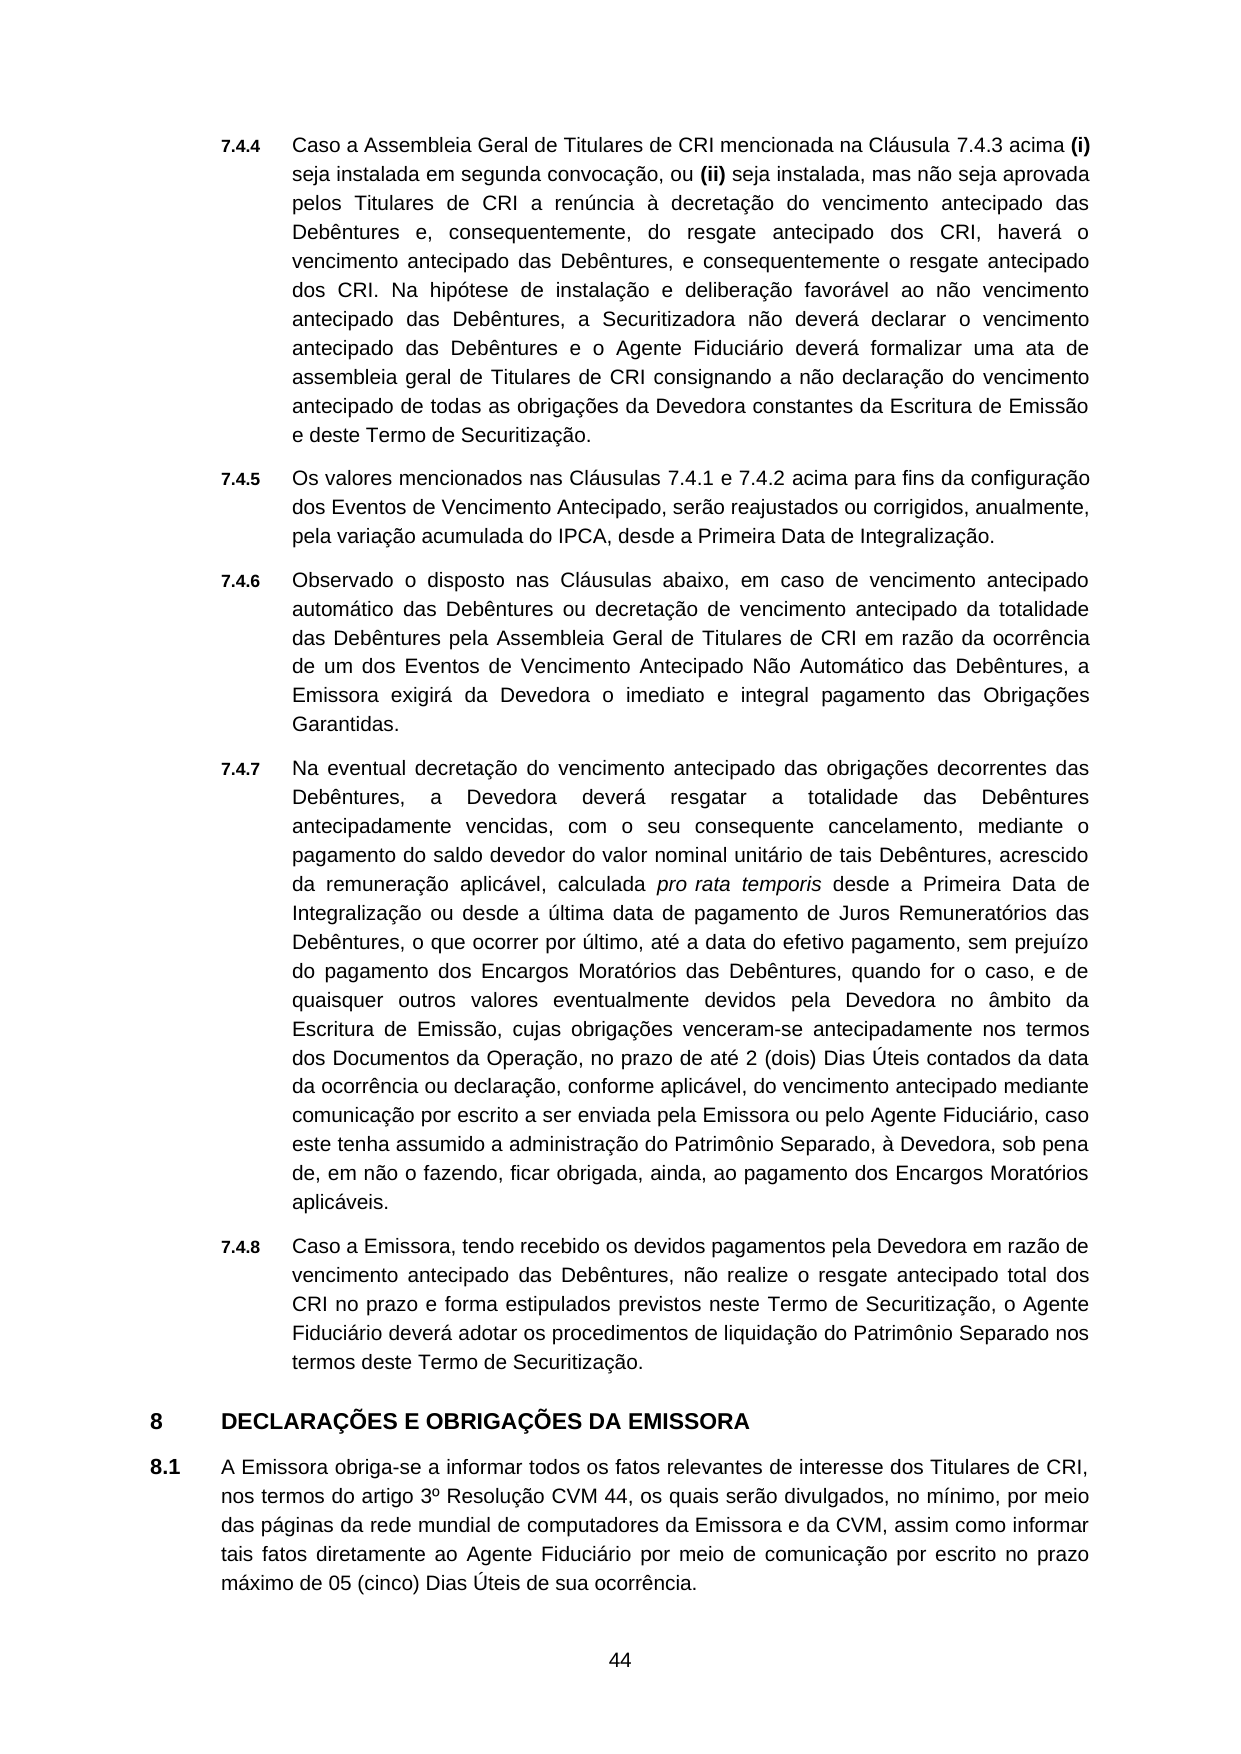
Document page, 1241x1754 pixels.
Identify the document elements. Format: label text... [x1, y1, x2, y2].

text Na eventual decretação do vencimento antecipado das obrigações decorrentes das Debêntures, a Devedora deverá resgatar a totalidade das Debêntures antecipadamente vencidas, com o seu consequente cancelamento, mediante o pagamento do saldo devedor do valor nominal unitário de tais Debêntures, acrescido da remuneração aplicável, calculada pro rata temporis desde a Primeira Data de Integralização ou desde a última data de pagamento de Juros Remuneratórios das Debêntures, o que ocorrer por último, até a data do efetivo pagamento, sem prejuízo do pagamento dos Encargos Moratórios das Debêntures, quando for o caso, e de quaisquer outros valores eventualmente devidos pela Devedora no âmbito da Escritura de Emissão, cujas obrigações venceram-se antecipadamente nos termos dos Documentos da Operação, no prazo de até 2 (dois) Dias Úteis contados da data da ocorrência ou declaração, conforme aplicável, do vencimento antecipado mediante comunicação por escrito a ser enviada pela Emissora ou pelo Agente Fiduciário, caso este tenha assumido a administração do Patrimônio Separado, à Devedora, sob pena de, em não o fazendo, ficar obrigada, ainda, ao pagamento dos Encargos Moratórios aplicáveis. [221, 756, 1090, 1214]
text Caso a Assembleia Geral de Titulares de CRI mencionada na Cláusula 7.4.3 acima (i) seja instalada em segunda convocação, ou (ii) seja instalada, mas não seja aprovada pelos Titulares de CRI a renúncia à decretação do vencimento antecipado das Debêntures e, consequentemente, do resgate antecipado dos CRI, haverá o vencimento antecipado das Debêntures, e consequentemente o resgate antecipado dos CRI. Na hipótese de instalação e deliberação favorável ao não vencimento antecipado das Debêntures, a Securitizadora não deverá declarar o vencimento antecipado das Debêntures e o Agente Fiduciário deverá formalizar uma ata de assembleia geral de Titulares de CRI consignando a não declaração do vencimento antecipado de todas as obrigações da Devedora constantes da Escritura de Emissão e deste Termo de Securitização. [221, 133, 1090, 446]
text Os valores mencionados nas Cláusulas 7.4.1 e 7.4.2 acima para fins da configuração dos Eventos de Vencimento Antecipado, serão reajustados ou corrigidos, anualmente, pela variação acumulada do IPCA, desde a Primeira Data de Integralização. [221, 466, 1090, 548]
text Observado o disposto nas Cláusulas abaixo, em caso de vencimento antecipado automático das Debêntures ou decretação de vencimento antecipado da totalidade das Debêntures pela Assembleia Geral de Titulares de CRI em razão da ocorrência de um dos Eventos de Vencimento Antecipado Não Automático das Debêntures, a Emissora exigirá da Devedora o imediato e integral pagamento das Obrigações Garantidas. [221, 567, 1090, 736]
text A Emissora obriga-se a informar todos os fatos relevantes de interesse dos Titulares de CRI, nos termos do artigo 3º Resolução CVM 44, os quais serão divulgados, no mínimo, por meio das páginas da rede mundial de computadores da Emissora e da CVM, assim como informar tais fatos diretamente ao Agente Fiduciário por meio de comunicação por escrito no prazo máximo de 05 (cinco) Dias Úteis de sua ocorrência. [150, 1454, 1090, 1595]
text DECLARAÇÕES E OBRIGAÇÕES DA EMISSORA [150, 1408, 1090, 1434]
text Caso a Emissora, tendo recebido os devidos pagamentos pela Devedora em razão de vencimento antecipado das Debêntures, não realize o resgate antecipado total dos CRI no prazo e forma estipulados previstos neste Termo de Securitização, o Agente Fiduciário deverá adotar os procedimentos de liquidação do Patrimônio Separado nos termos deste Termo de Securitização. [221, 1234, 1090, 1373]
